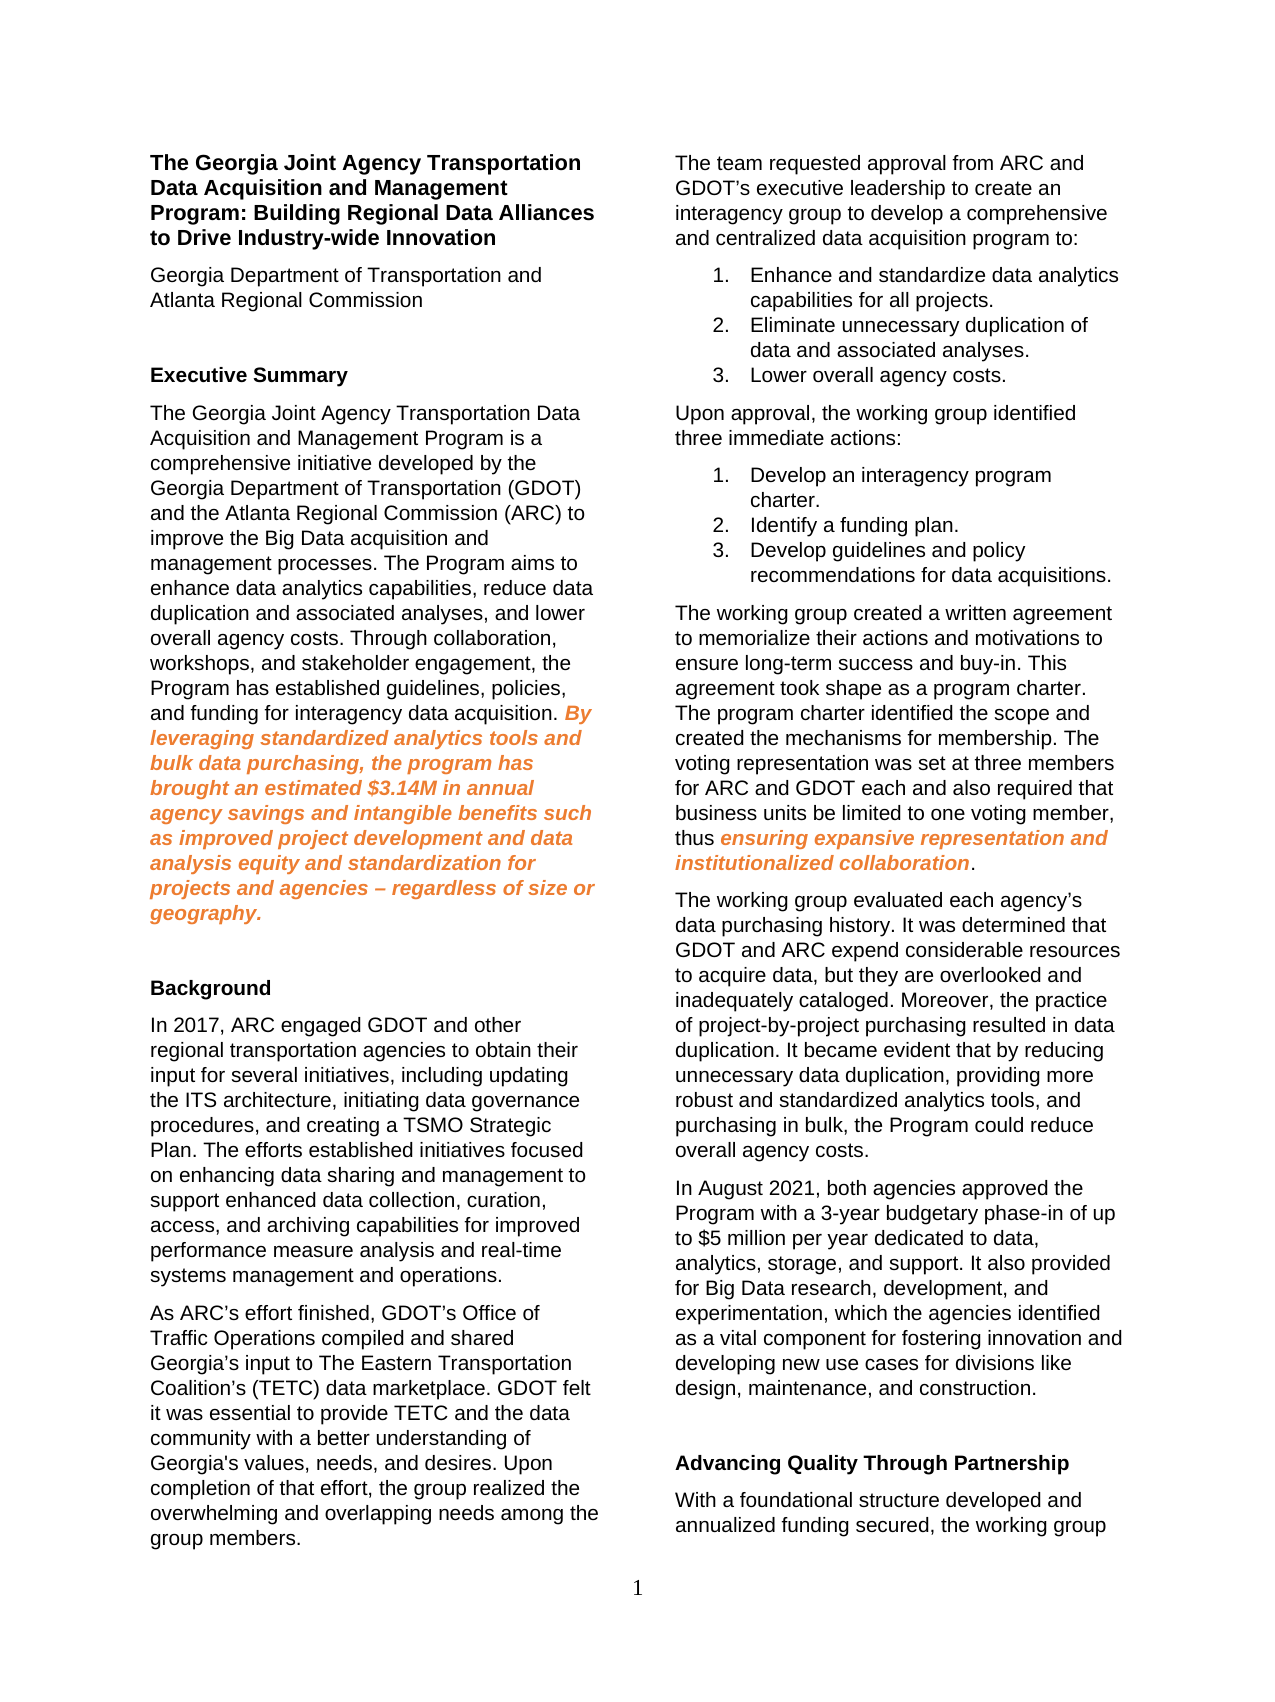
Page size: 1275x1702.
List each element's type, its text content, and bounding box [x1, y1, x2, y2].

text Georgia Department of Transportation and Atlanta Regional Commission [150, 262, 600, 312]
text Upon approval, the working group identified three immediate actions: [675, 400, 1125, 450]
text The Georgia Joint Agency Transportation Data Acquisition and Management Program: Building Regional Data Alliances to Drive Industry-wide Innovation [150, 150, 600, 250]
text With a foundational structure developed and annualized funding secured, the working group became an official program recognized by GDOT and ARC. [675, 1487, 1125, 1537]
text As ARC’s effort finished, GDOT’s Office of Traffic Operations compiled and shared Georgia’s input to The Eastern Transportation Coalition’s (TETC) data marketplace. GDOT felt it was essential to provide TETC and the data community with a better understanding of Georgia's values, needs, and desires. Upon completion of that effort, the group realized the overwhelming and overlapping needs among the group members. [150, 1300, 600, 1550]
text Background [150, 975, 600, 1000]
text The team requested approval from ARC and GDOT’s executive leadership to create an interagency group to develop a comprehensive and centralized data acquisition program to: [675, 150, 1125, 250]
text Advancing Quality Through Partnership [675, 1450, 1125, 1475]
text In 2017, ARC engaged GDOT and other regional transportation agencies to obtain their input for several initiatives, including updating the ITS architecture, initiating data governance procedures, and creating a TSMO Strategic Plan. The efforts established initiatives focused on enhancing data sharing and management to support enhanced data collection, curation, access, and archiving capabilities for improved performance measure analysis and real-time systems management and operations. [150, 1012, 600, 1287]
text The Georgia Joint Agency Transportation Data Acquisition and Management Program is a comprehensive initiative developed by the Georgia Department of Transportation (GDOT) and the Atlanta Regional Commission (ARC) to improve the Big Data acquisition and management processes. The Program aims to enhance data analytics capabilities, reduce data duplication and associated analyses, and lower overall agency costs. Through collaboration, workshops, and stakeholder engagement, the Program has established guidelines, policies, and funding for interagency data acquisition. By leveraging standardized analytics tools and bulk data purchasing, the program has brought an estimated $3.14M in annual agency savings and intangible benefits such as improved project development and data analysis equity and standardization for projects and agencies – regardless of size or geography. [150, 400, 600, 925]
list Develop an interagency program charter. [712, 462, 1125, 512]
list Lower overall agency costs. [712, 362, 1125, 387]
list Develop guidelines and policy recommendations for data acquisitions. [712, 537, 1125, 587]
text Executive Summary [150, 362, 600, 387]
text The working group created a written agreement to memorialize their actions and motivations to ensure long-term success and buy-in. This agreement took shape as a program charter. The program charter identified the scope and created the mechanisms for membership. The voting representation was set at three members for ARC and GDOT each and also required that business units be limited to one voting member, thus ensuring expansive representation and institutionalized collaboration. [675, 600, 1125, 875]
list Enhance and standardize data analytics capabilities for all projects. [712, 262, 1125, 312]
text The working group evaluated each agency’s data purchasing history. It was determined that GDOT and ARC expend considerable resources to acquire data, but they are overlooked and inadequately cataloged. Moreover, the practice of project-by-project purchasing resulted in data duplication. It became evident that by reducing unnecessary data duplication, providing more robust and standardized analytics tools, and purchasing in bulk, the Program could reduce overall agency costs. [675, 887, 1125, 1162]
list Identify a funding plan. [712, 512, 1125, 537]
text In August 2021, both agencies approved the Program with a 3-year budgetary phase-in of up to $5 million per year dedicated to data, analytics, storage, and support. It also provided for Big Data research, development, and experimentation, which the agencies identified as a vital component for fostering innovation and developing new use cases for divisions like design, maintenance, and construction. [675, 1175, 1125, 1400]
list Eliminate unnecessary duplication of data and associated analyses. [712, 312, 1125, 362]
